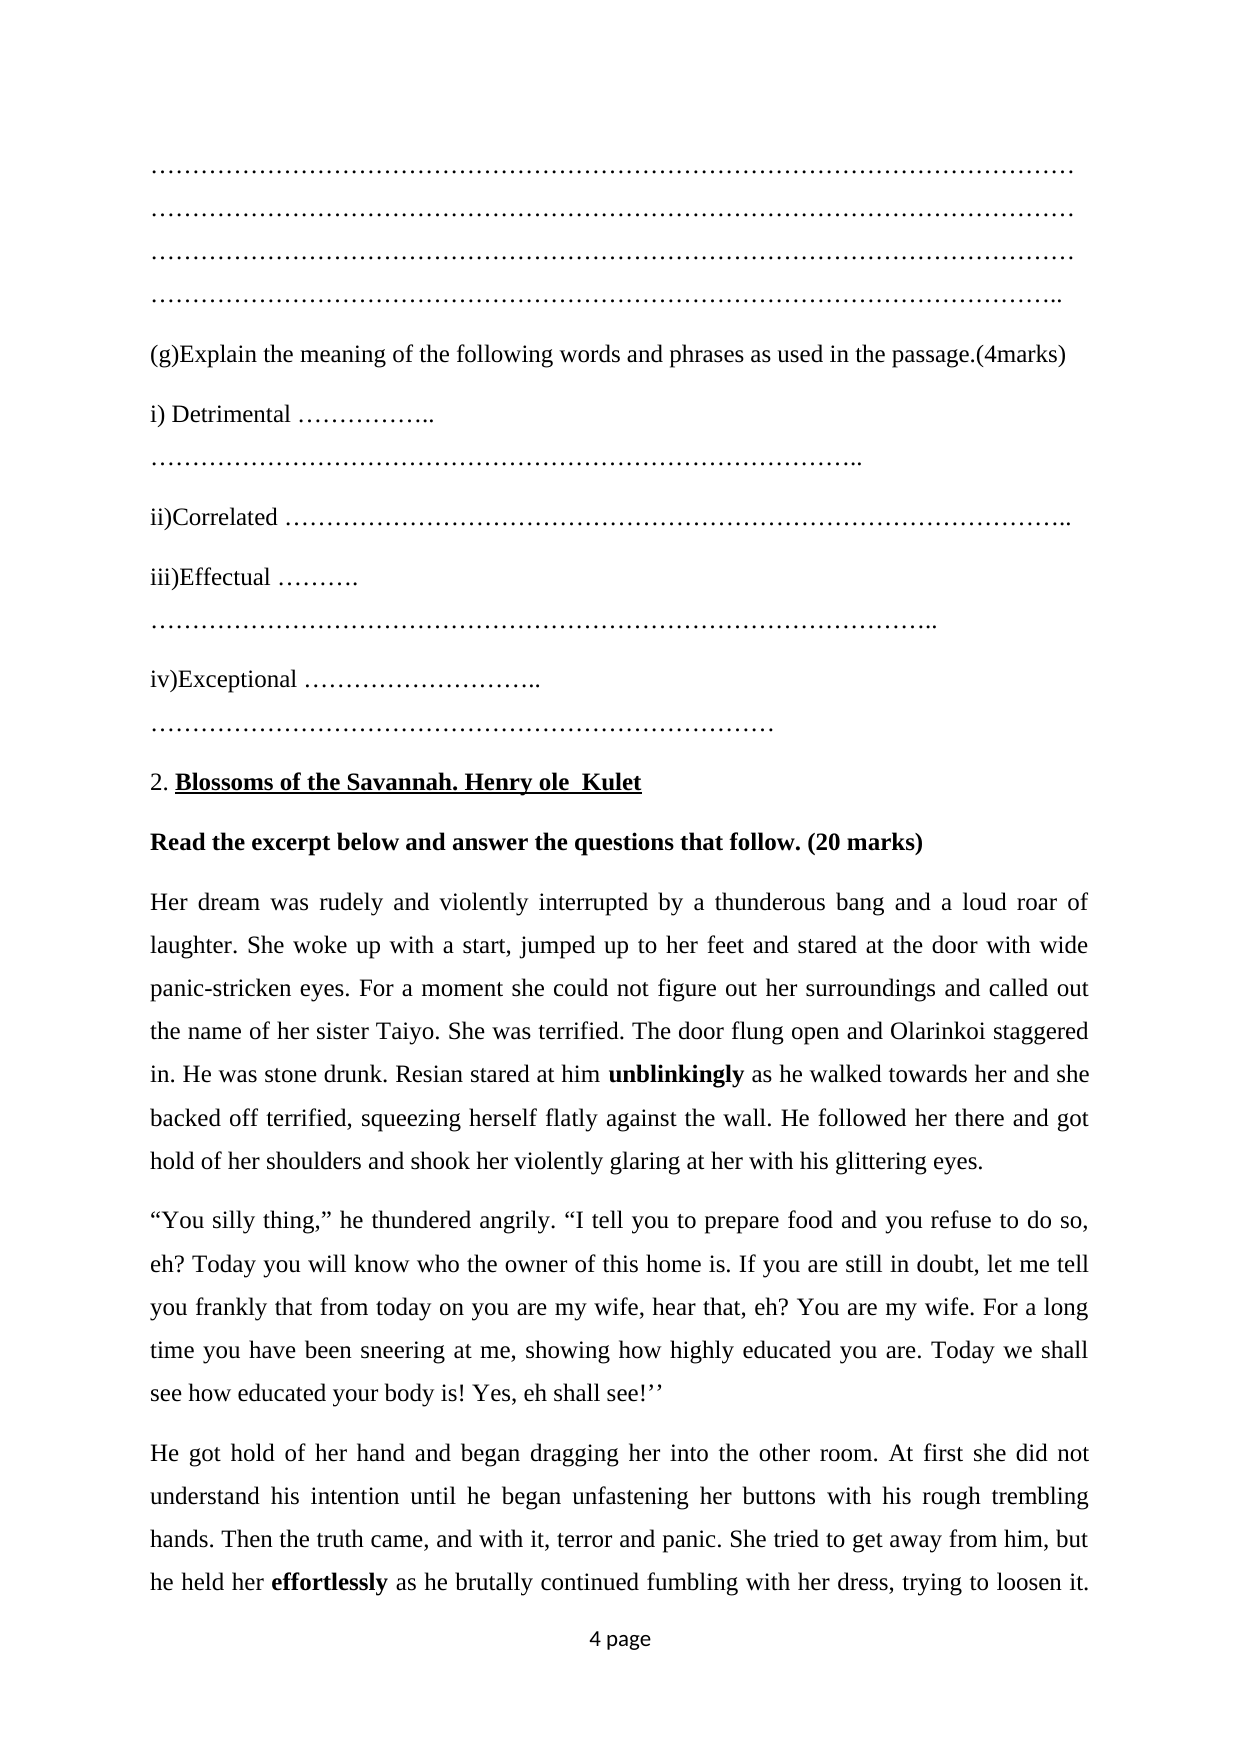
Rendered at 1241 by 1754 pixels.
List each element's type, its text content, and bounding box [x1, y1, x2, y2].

text ii)Correlated ………………………………………………………………………………….. [150, 502, 1090, 531]
text Her dream was rudely and violently interrupted by a thunderous bang and a loud roar of laughter. She woke up with a start, jumped up to her feet and stared at the door with wide panic-stricken eyes. For a moment she could not figure out her surroundings and called out the name of her sister Taiyo. She was terrified. The door flung open and Olarinkoi staggered in. He was stone drunk. Resian stared at him unblinkingly as he walked towards her and she backed off terrified, squeezing herself flatly against the wall. He followed her there and got hold of her shoulders and shook her violently glaring at her with his glittering eyes. [150, 887, 1090, 1174]
text (g)Explain the meaning of the following words and phrases as used in the passage.(4marks) [150, 339, 1090, 368]
text iii)Effectual ……….………………………………………………………………………………….. [150, 562, 1090, 633]
text 2. Blossoms of the Savannah. Henry ole Kulet [150, 767, 1090, 796]
text i) Detrimental ……………..………………………………………………………………………….. [150, 399, 1090, 471]
text “You silly thing,” he thundered angrily. “I tell you to prepare food and you refuse to do so, eh? Today you will know who the owner of this home is. If you are still in doubt, let me tell you frankly that from today on you are my wife, hear that, eh? You are my wife. For a long time you have been sneering at me, showing how highly educated you are. Today we shall see how educated your body is! Yes, eh shall see!’’ [150, 1206, 1090, 1407]
text Read the excerpt below and answer the questions that follow. (20 marks) [150, 827, 1090, 856]
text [150, 150, 1090, 308]
text iv)Exceptional ………………………..………………………………………………………………… [150, 664, 1090, 736]
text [150, 1438, 1090, 1596]
